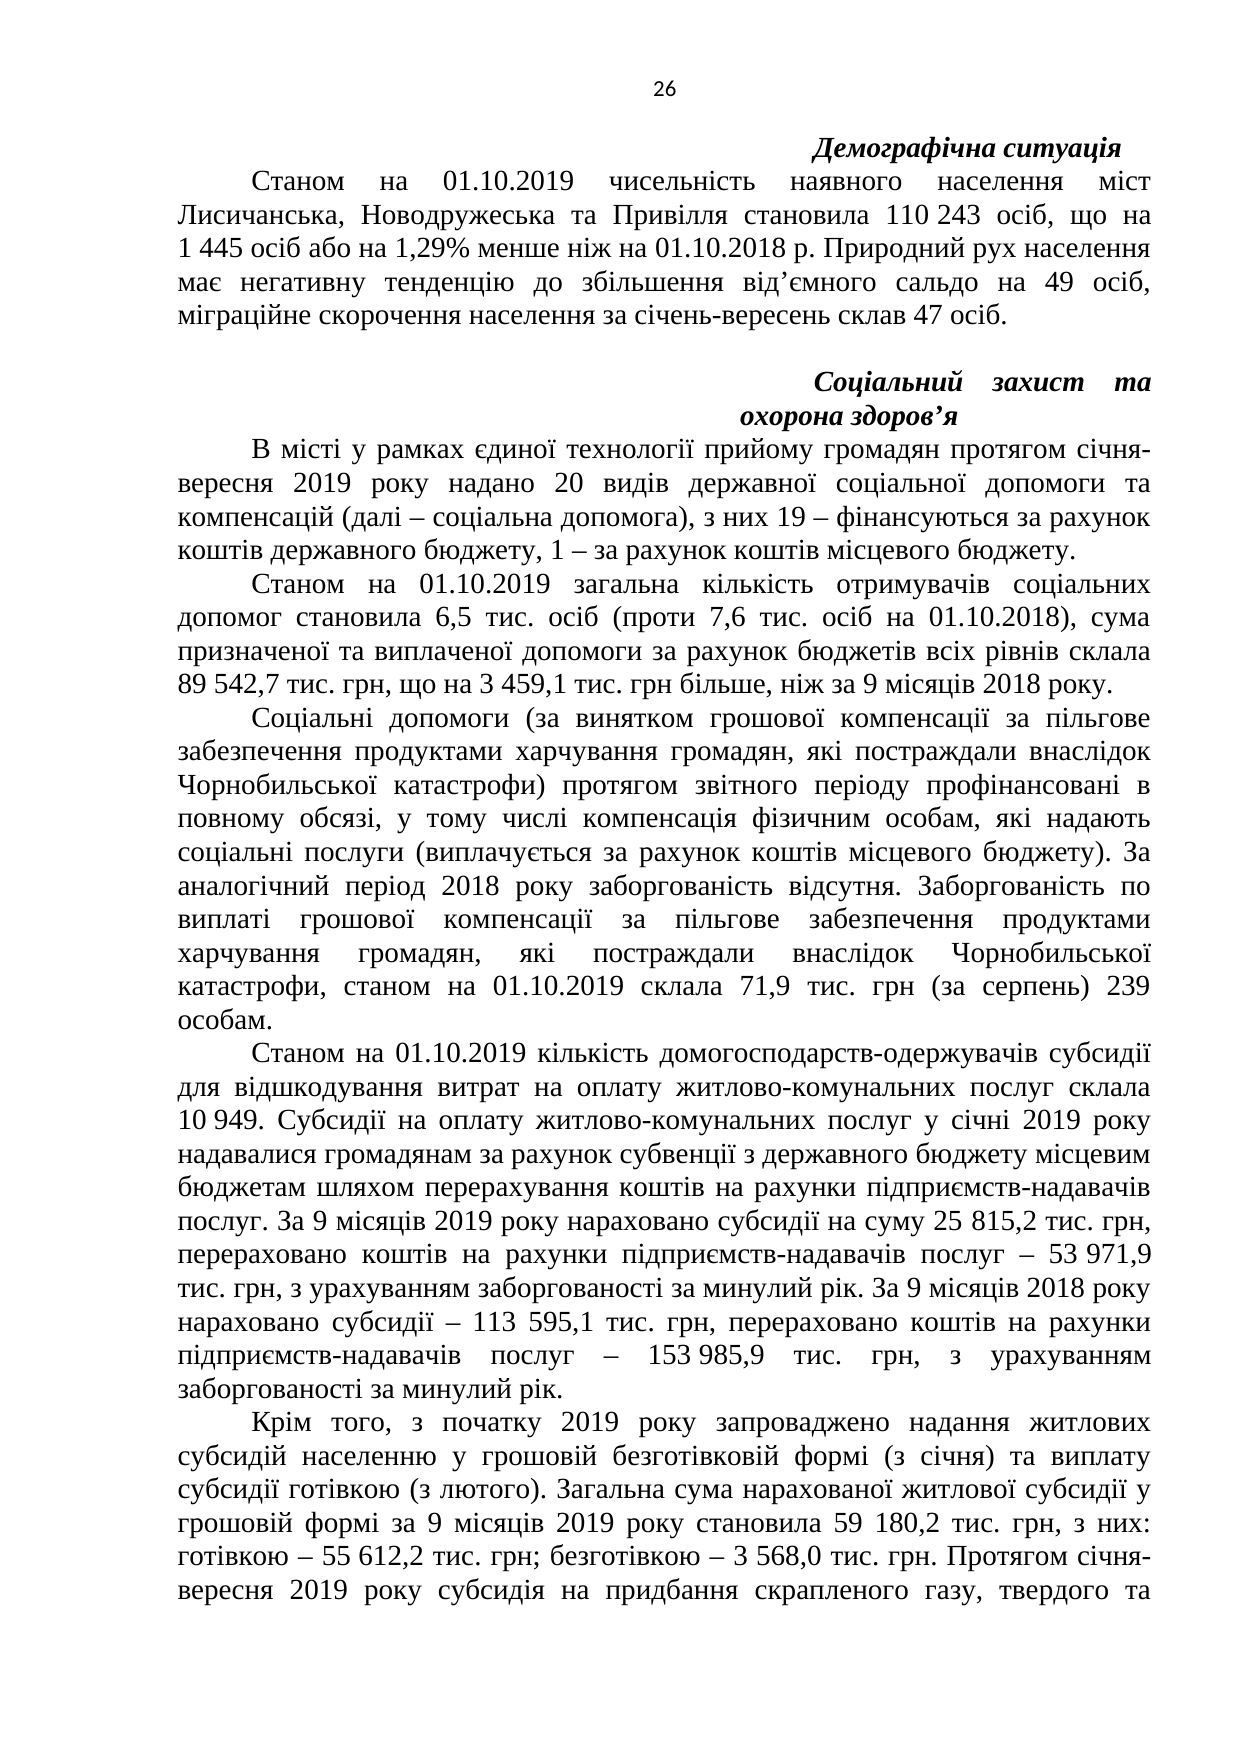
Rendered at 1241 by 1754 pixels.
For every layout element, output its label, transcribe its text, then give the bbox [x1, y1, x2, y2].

list Станом на 01.10.2019 загальна кількість отримувачів соціальних допомог становила 6,5 тис. осіб (проти 7,6 тис. осіб на 01.10.2018), сума призначеної та виплаченої допомоги за рахунок бюджетів всіх рівнів склала 89 542,7 тис. грн, що на 3 459,1 тис. грн більше, ніж за 9 місяців 2018 року. [177, 566, 1152, 700]
text Демографічна ситуація [740, 130, 1152, 163]
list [177, 1404, 1152, 1606]
list В місті у рамках єдиної технології прийому громадян протягом січня-вересня 2019 року надано 20 видів державної соціальної допомоги та компенсацій (далі – соціальна допомога), з них 19 – фінансуються за рахунок коштів державного бюджету, 1 – за рахунок коштів місцевого бюджету. [177, 432, 1152, 566]
list Соціальні допомоги (за винятком грошової компенсації за пільгове забезпечення продуктами харчування громадян, які постраждали внаслідок Чорнобильської катастрофи) протягом звітного періоду профінансовані в повному обсязі, у тому числі компенсація фізичним особам, які надають соціальні послуги (виплачується за рахунок коштів місцевого бюджету). За аналогічний період 2018 року заборгованість відсутня. Заборгованість по виплаті грошової компенсації за пільгове забезпечення продуктами харчування громадян, які постраждали внаслідок Чорнобильської катастрофи, станом на 01.10.2019 склала 71,9 тис. грн (за серпень) 239 особам. [177, 700, 1152, 1035]
list Станом на 01.10.2019 чисельність наявного населення міст Лисичанська, Новодружеська та Привілля становила 110 243 осіб, що на 1 445 осіб або на 1,29% менше ніж на 01.10.2018 р. Природний рух населення має негативну тенденцію до збільшення від’ємного сальдо на 49 осіб, міграційне скорочення населення за січень-вересень склав 47 осіб. [177, 163, 1152, 331]
list Станом на 01.10.2019 кількість домогосподарств-одержувачів субсидії для відшкодування витрат на оплату житлово-комунальних послуг склала 10 949. Субсидії на оплату житлово-комунальних послуг у січні 2019 року надавалися громадянам за рахунок субвенції з державного бюджету місцевим бюджетам шляхом перерахування коштів на рахунки підприємств-надавачів послуг. За 9 місяців 2019 року нараховано субсидії на суму 25 815,2 тис. грн, перераховано коштів на рахунки підприємств-надавачів послуг – 53 971,9 тис. грн, з урахуванням заборгованості за минулий рік. За 9 місяців 2018 року нараховано субсидії – 113 595,1 тис. грн, перераховано коштів на рахунки підприємств-надавачів послуг – 153 985,9 тис. грн, з урахуванням заборгованості за минулий рік. [177, 1035, 1152, 1404]
text Соціальний захист та охорона здоров’я [740, 364, 1152, 432]
